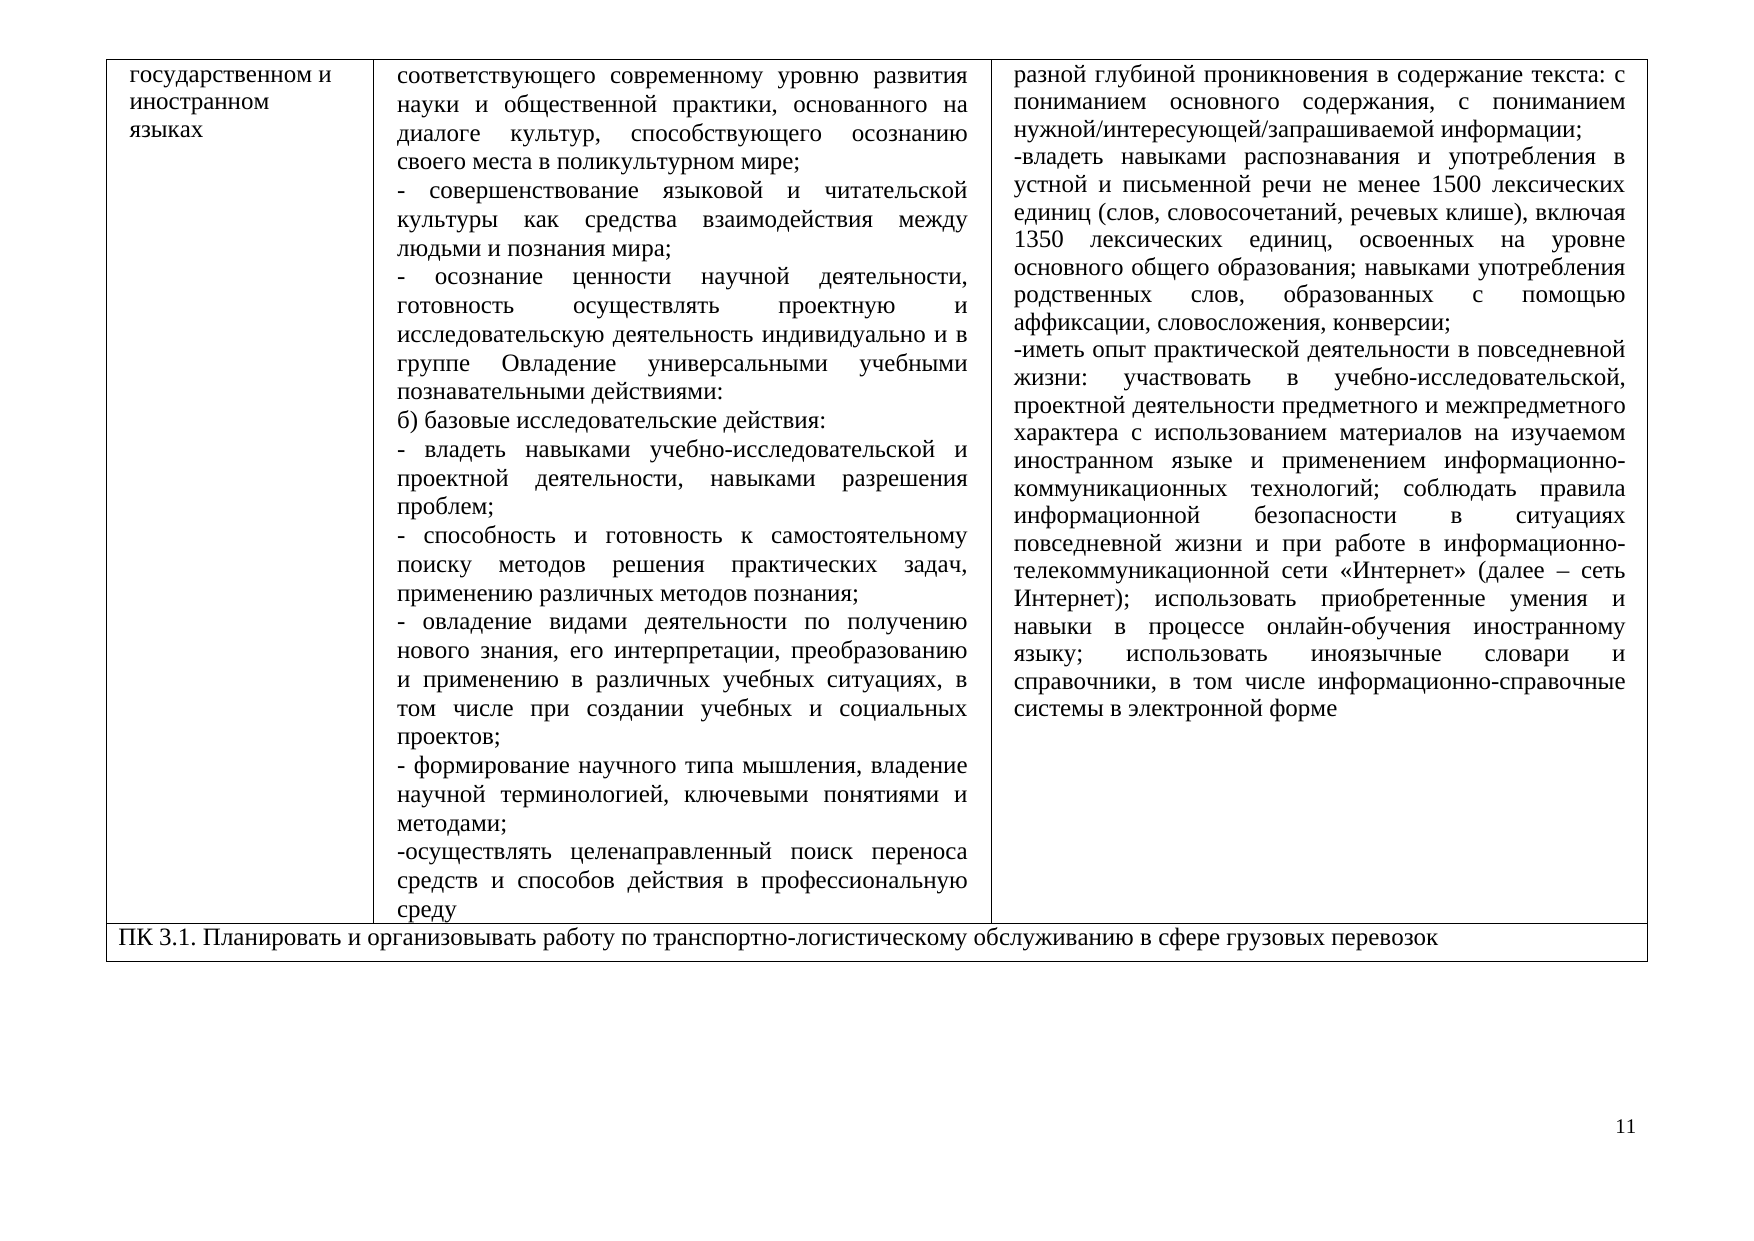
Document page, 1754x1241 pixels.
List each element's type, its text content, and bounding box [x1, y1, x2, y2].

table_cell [374, 60, 991, 923]
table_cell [107, 60, 373, 923]
table_cell ПК 3.1. Планировать и организовывать работу по транспортно-логистическому обслуживанию в сфере грузовых перевозок [107, 924, 1647, 961]
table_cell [992, 60, 1647, 923]
